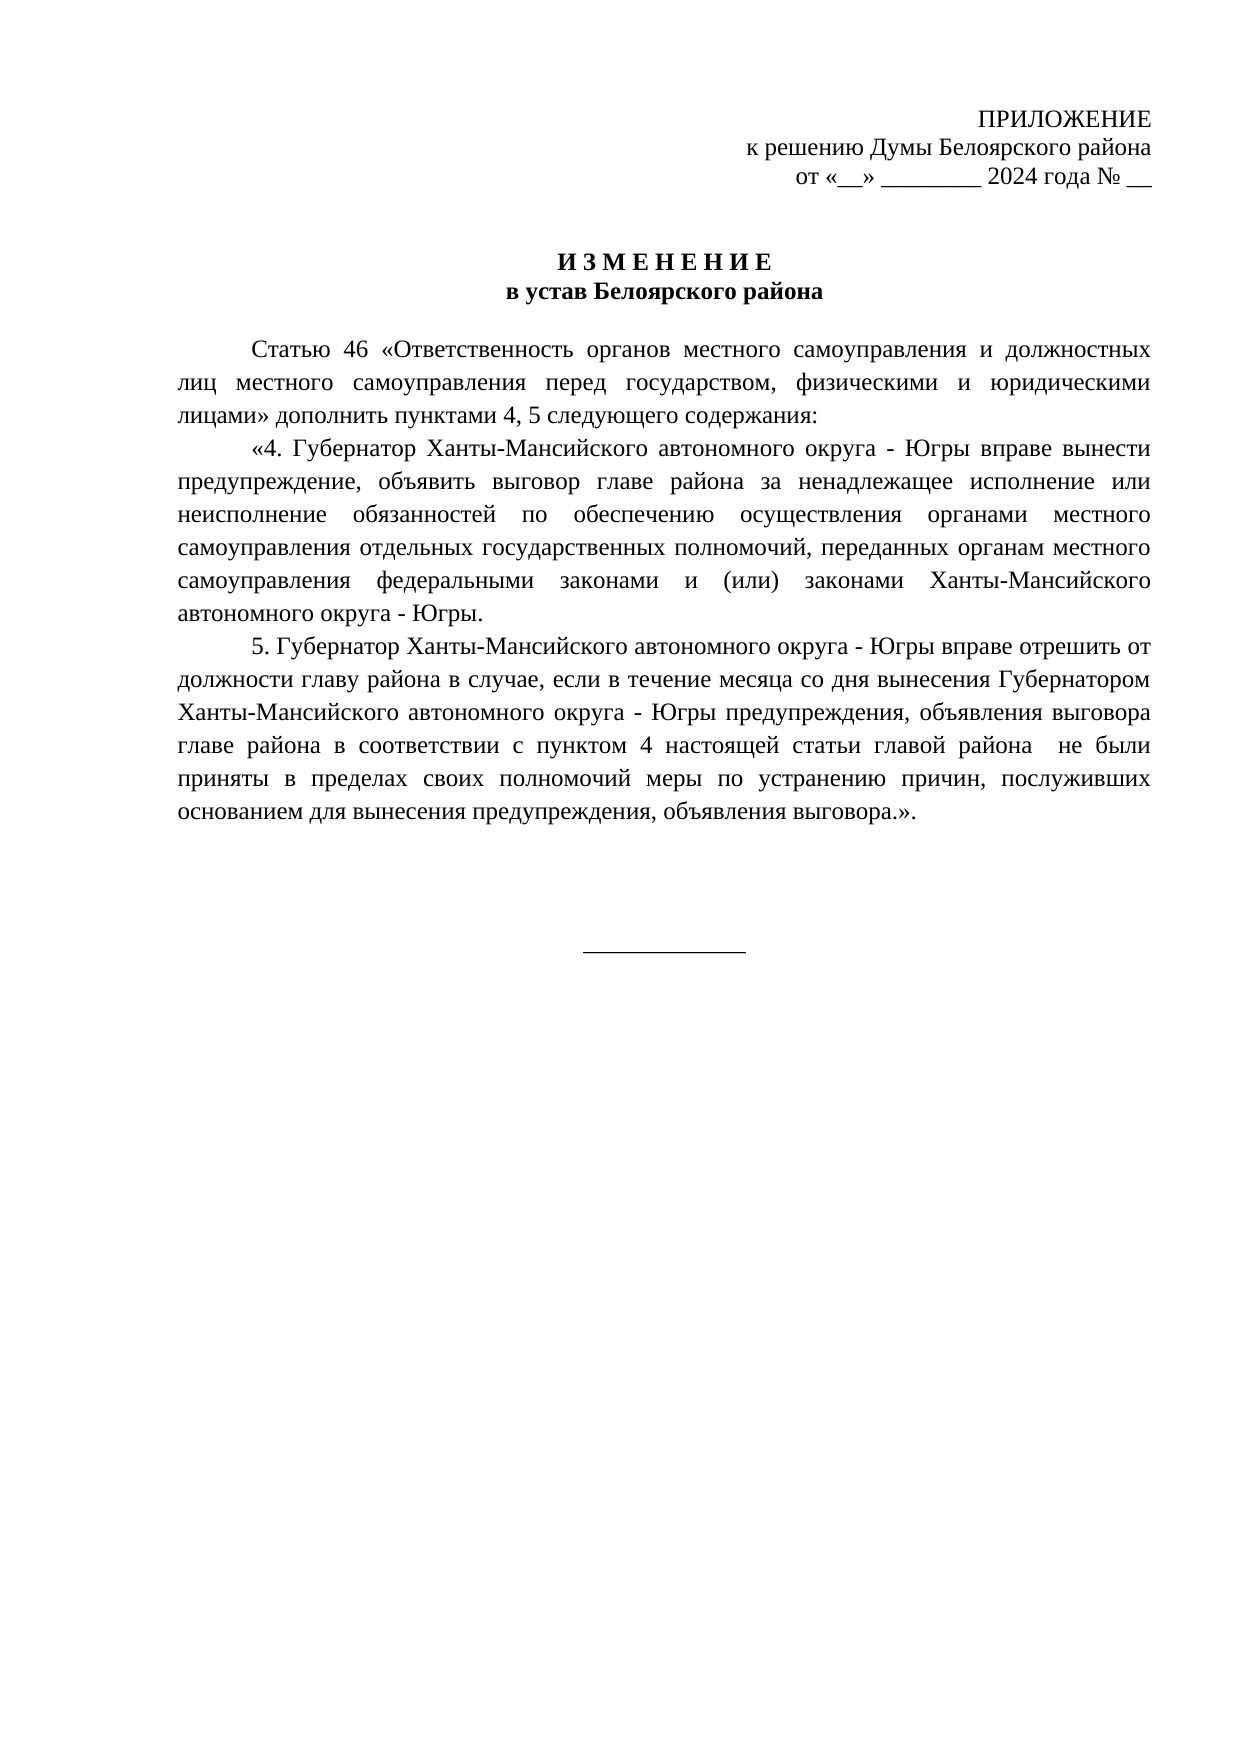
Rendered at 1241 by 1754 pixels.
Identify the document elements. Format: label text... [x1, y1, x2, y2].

text в устав Белоярского района [177, 276, 1152, 305]
text Статью 46 «Ответственность органов местного самоуправления и должностных лиц местного самоуправления перед государством, физическими и юридическими лицами» дополнить пунктами 4, 5 следующего содержания: [177, 334, 1152, 428]
text 5. Губернатор Ханты-Мансийского автономного округа - Югры вправе отрешить от должности главу района в случае, если в течение месяца со дня вынесения Губернатором Ханты-Мансийского автономного округа - Югры предупреждения, объявления выговора главе района в соответствии с пунктом 4 настоящей статьи главой района не были приняты в пределах своих полномочий меры по устранению причин, послуживших основанием для вынесения предупреждения, объявления выговора.». [177, 631, 1152, 825]
text И З М Е Н Е Н И Е [177, 247, 1152, 276]
text ПРИЛОЖЕНИЕ к решению Думы Белоярского района от «__» ________ 2024 года № __ [738, 104, 1152, 190]
text _____________ [177, 927, 1152, 956]
text «4. Губернатор Ханты-Мансийского автономного округа - Югры вправе вынести предупреждение, объявить выговор главе района за ненадлежащее исполнение или неисполнение обязанностей по обеспечению осуществления органами местного самоуправления отдельных государственных полномочий, переданных органам местного самоуправления федеральными законами и (или) законами Ханты-Мансийского автономного округа - Югры. [177, 433, 1152, 627]
